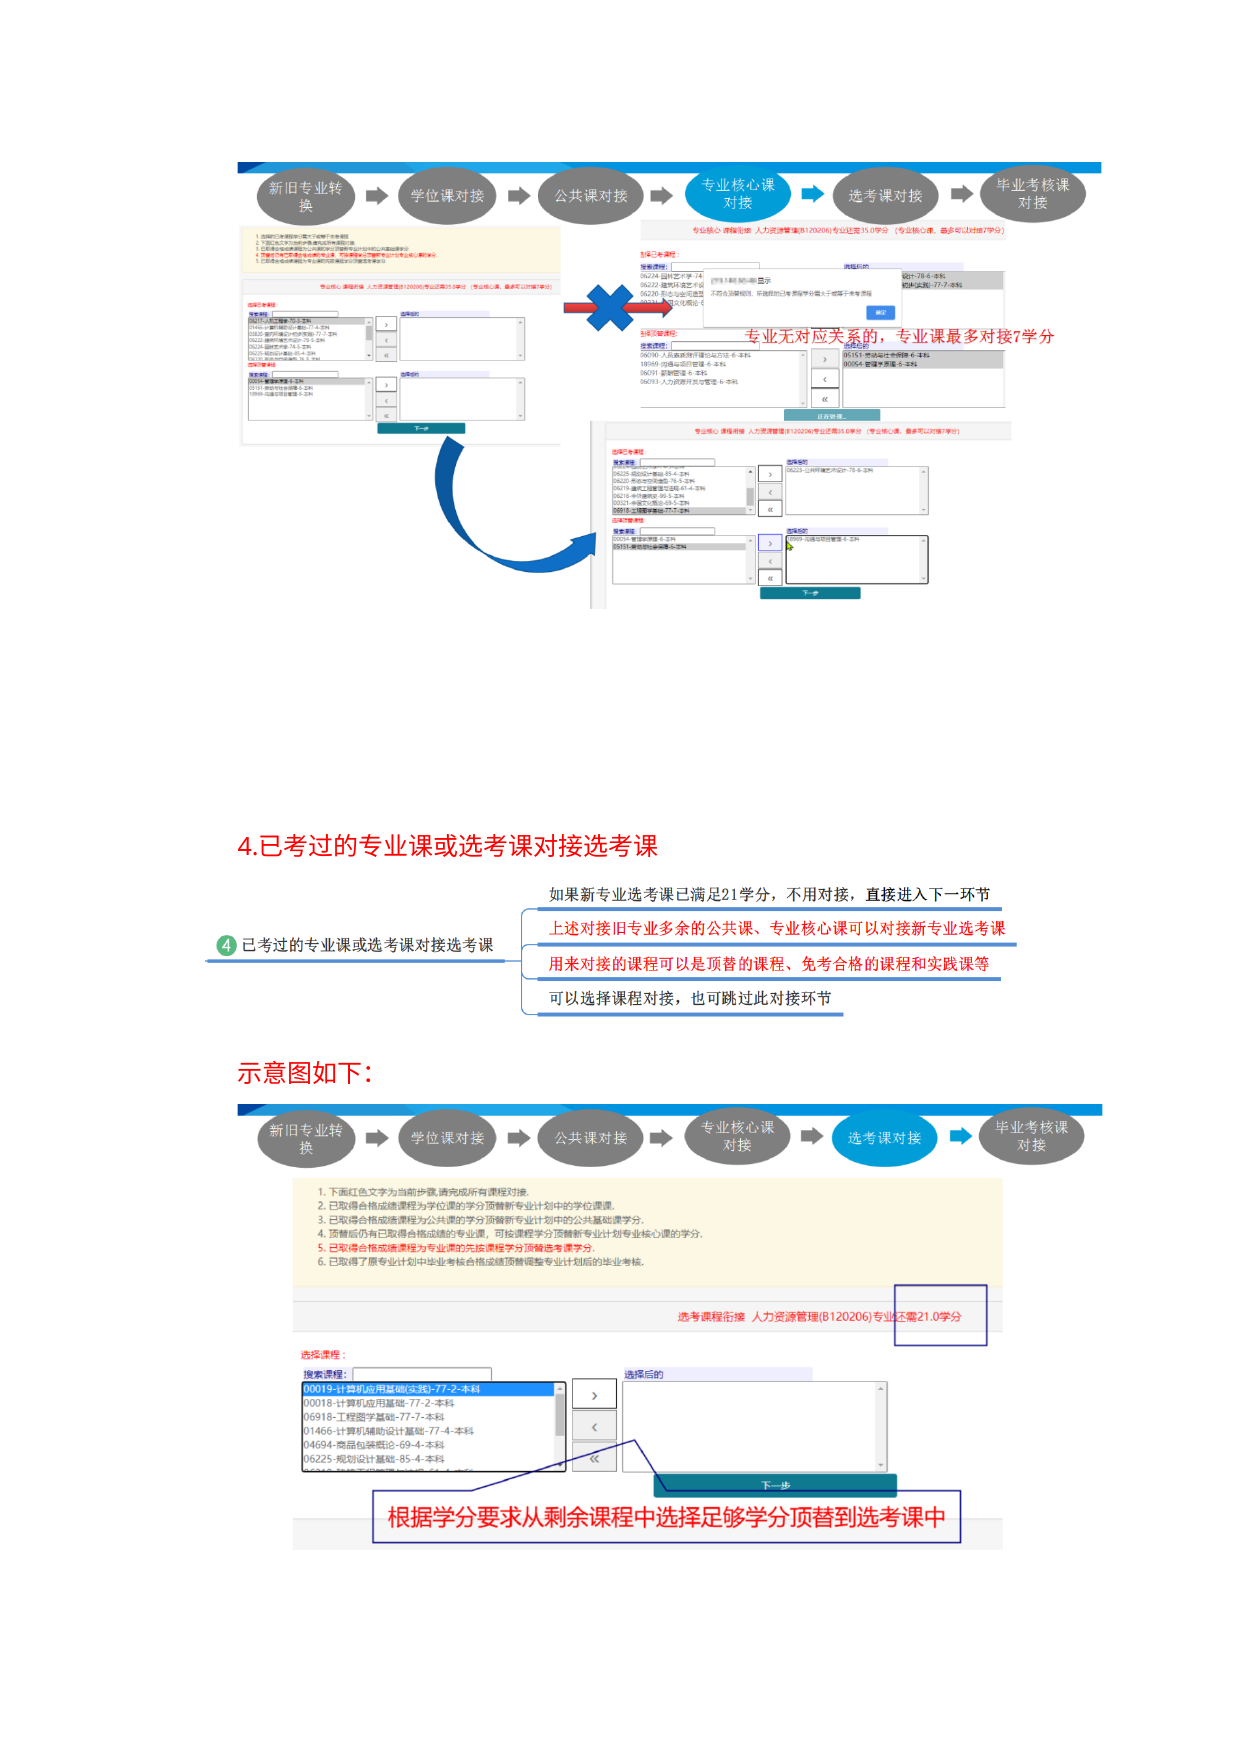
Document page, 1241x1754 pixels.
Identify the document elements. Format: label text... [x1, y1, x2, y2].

picture [880, 1133, 889, 1143]
picture [237, 162, 1102, 609]
picture [205, 877, 1036, 1020]
list 4.已考过的专业课或选考课对接选考课 [187, 812, 1053, 877]
picture [741, 197, 747, 208]
picture [237, 1104, 1103, 1550]
list 示意图如下： [187, 1039, 1053, 1104]
